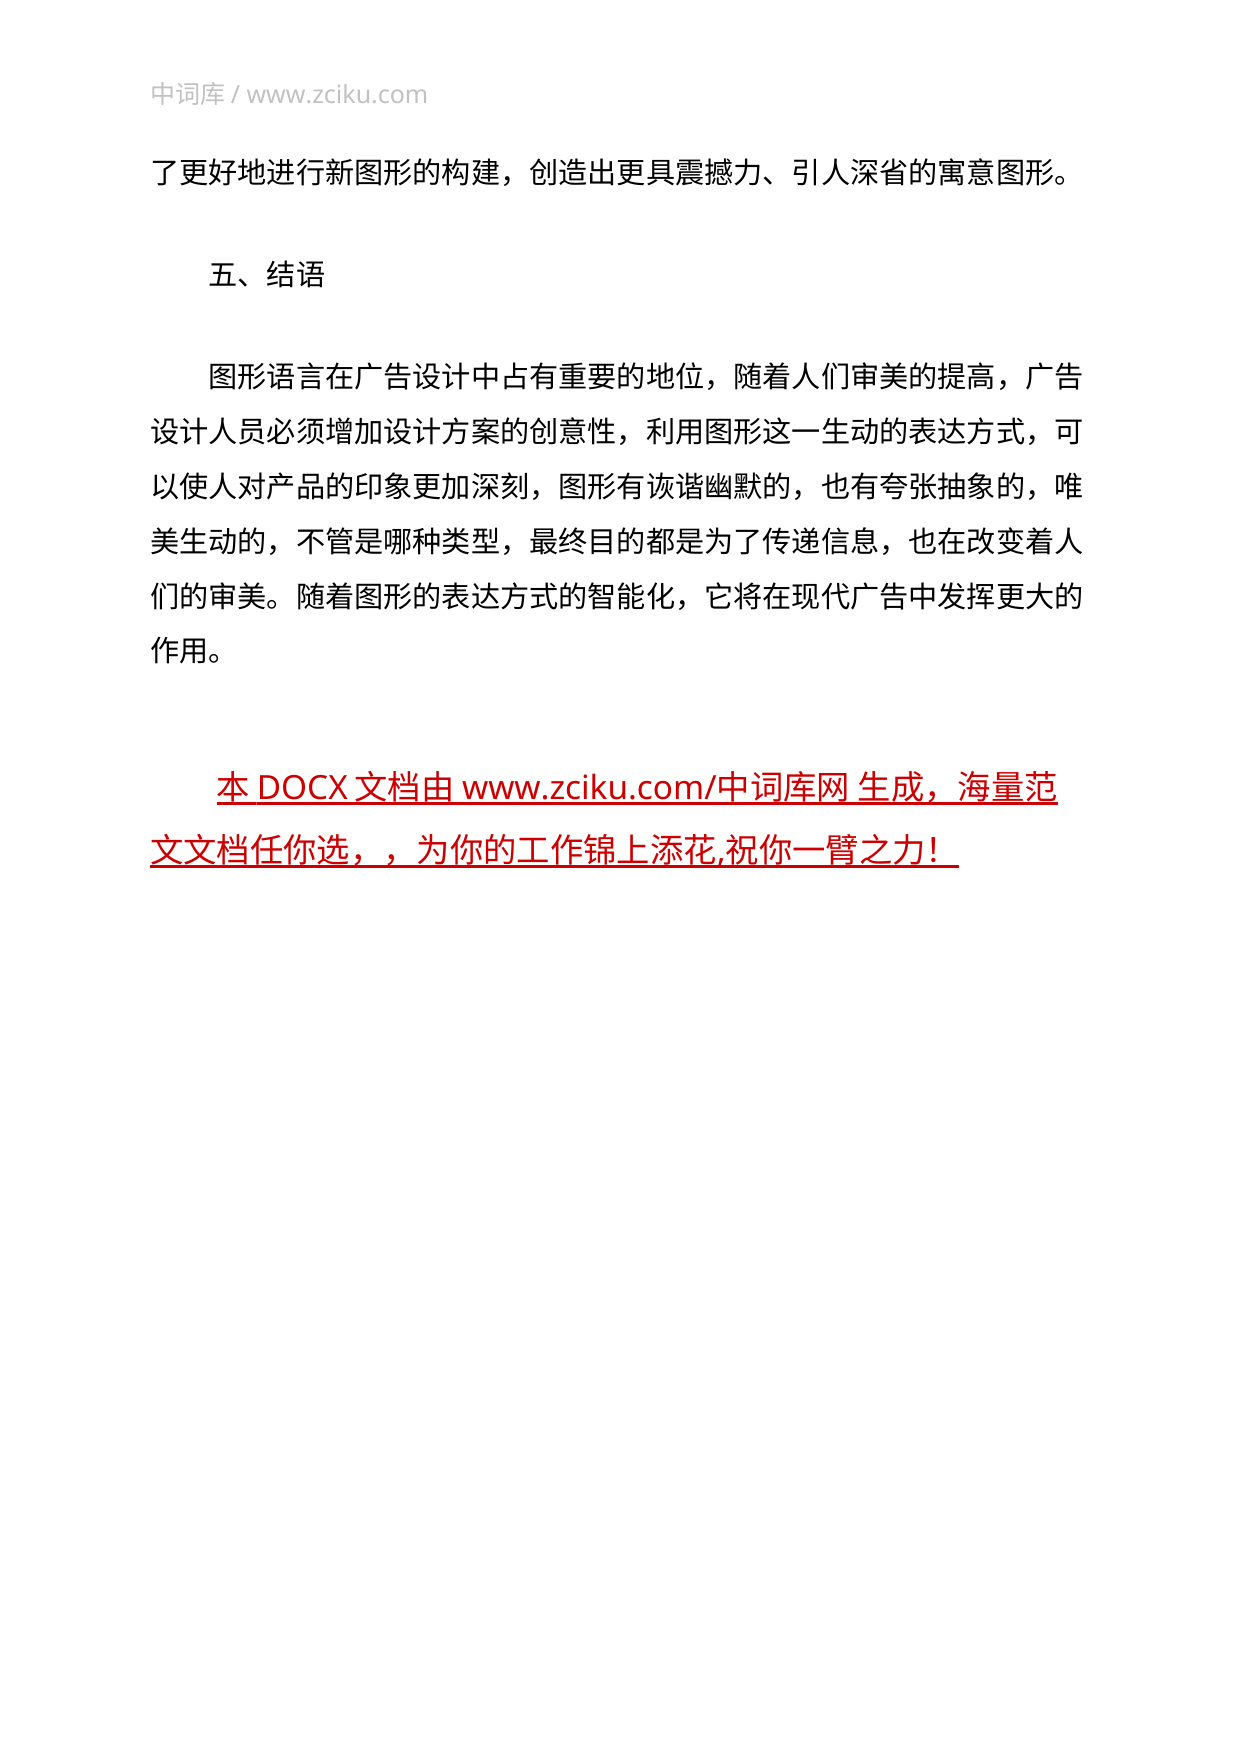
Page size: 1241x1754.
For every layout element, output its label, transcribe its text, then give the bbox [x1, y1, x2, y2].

text 本DOCX文档由 www.zciku.com/中词库网 生成，海量范文文档任你选，，为你的工作锦上添花,祝你一臂之力！ [150, 761, 1090, 872]
text 五、结语 [150, 252, 1090, 294]
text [150, 150, 1090, 192]
text 图形语言在广告设计中占有重要的地位，随着人们审美的提高，广告设计人员必须增加设计方案的创意性，利用图形这一生动的表达方式，可以使人对产品的印象更加深刻，图形有诙谐幽默的，也有夸张抽象的，唯美生动的，不管是哪种类型，最终目的都是为了传递信息，也在改变着人们的审美。随着图形的表达方式的智能化，它将在现代广告中发挥更大的作用。 [150, 353, 1090, 670]
